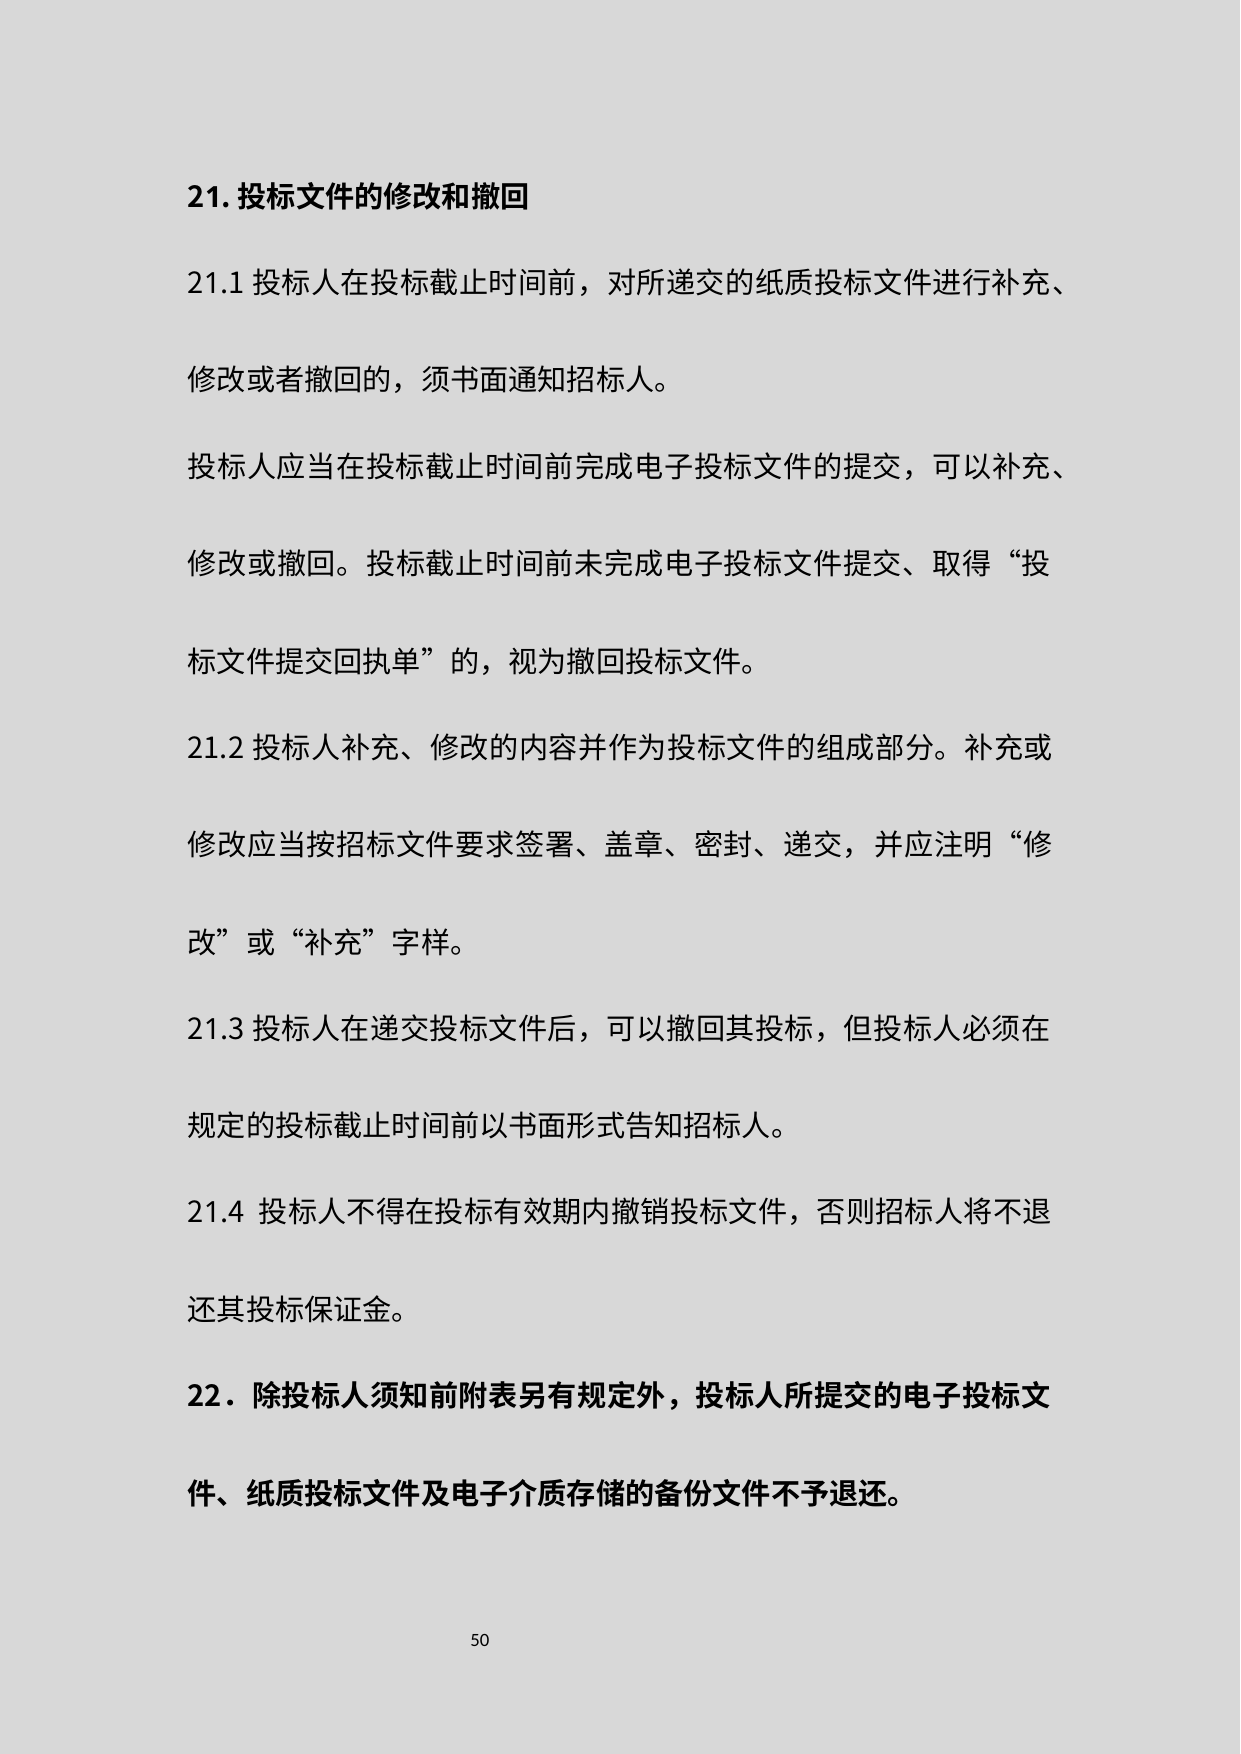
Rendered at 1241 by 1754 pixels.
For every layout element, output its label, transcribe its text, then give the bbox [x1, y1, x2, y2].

text 21.1 投标人在投标截止时间前，对所递交的纸质投标文件进行补充、修改或者撤回的，须书面通知招标人。 [187, 248, 1053, 411]
text 投标人应当在投标截止时间前完成电子投标文件的提交，可以补充、修改或撤回。投标截止时间前未完成电子投标文件提交、取得“投标文件提交回执单”的，视为撤回投标文件。 [187, 432, 1053, 692]
text 22．除投标人须知前附表另有规定外，投标人所提交的电子投标文件、纸质投标文件及电子介质存储的备份文件不予退还。 [187, 1361, 1053, 1524]
text 21.3 投标人在递交投标文件后，可以撤回其投标，但投标人必须在规定的投标截止时间前以书面形式告知招标人。 [187, 994, 1053, 1157]
text 21.2 投标人补充、修改的内容并作为投标文件的组成部分。补充或修改应当按招标文件要求签署、盖章、密封、递交，并应注明“修改”或“补充”字样。 [187, 713, 1053, 973]
text 21. 投标文件的修改和撤回 [187, 162, 1053, 227]
text 21.4 投标人不得在投标有效期内撤销投标文件，否则招标人将不退还其投标保证金。 [187, 1178, 1053, 1340]
